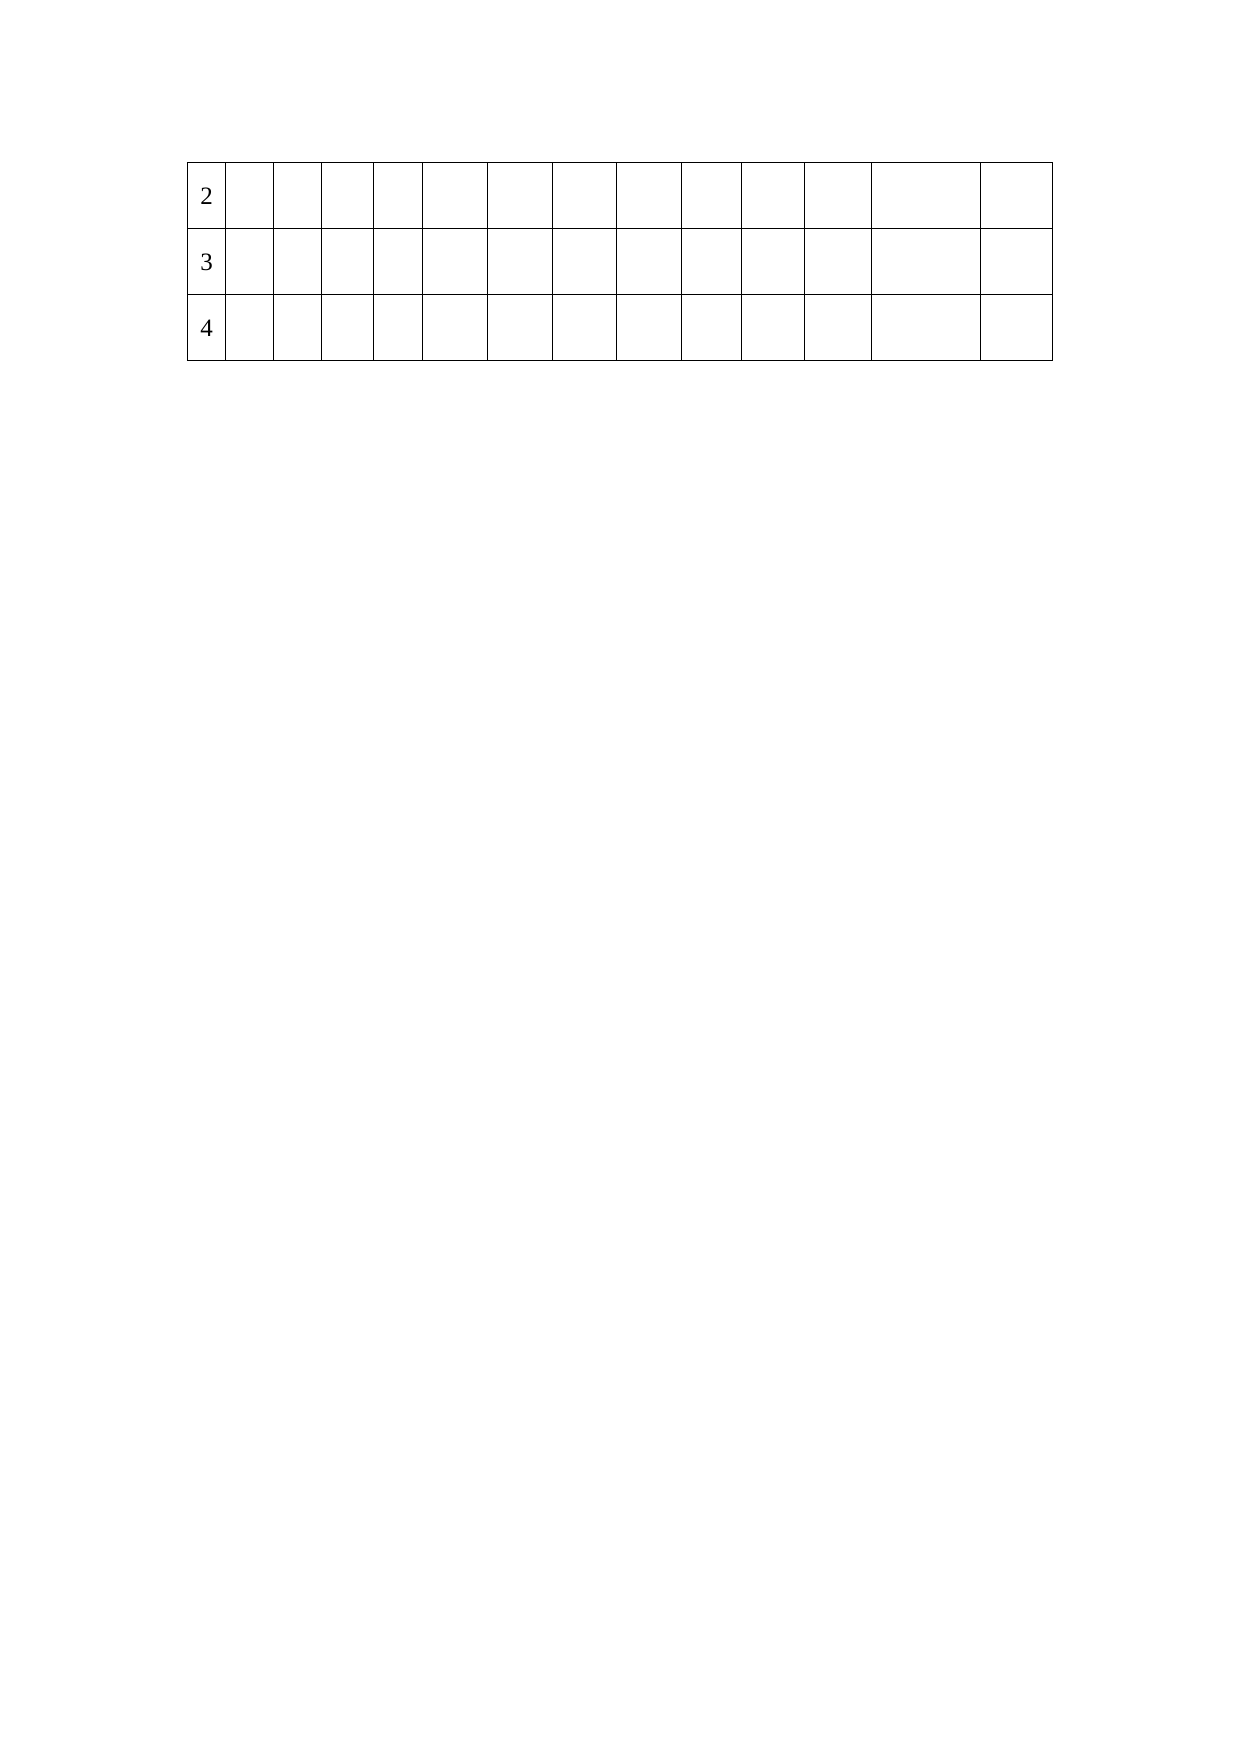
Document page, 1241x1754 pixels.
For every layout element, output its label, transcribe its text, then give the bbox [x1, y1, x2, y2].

table_cell [374, 295, 422, 360]
table_cell [322, 163, 373, 228]
table_cell [423, 295, 487, 360]
table_cell [805, 163, 871, 228]
table_cell [617, 295, 681, 360]
table_cell 4 [188, 295, 225, 360]
table_cell [553, 295, 616, 360]
table_cell [488, 163, 552, 228]
table_cell [617, 229, 681, 294]
table_cell [322, 229, 373, 294]
table_cell [322, 295, 373, 360]
table_cell [488, 229, 552, 294]
table_cell [742, 229, 804, 294]
table_cell [981, 163, 1052, 228]
table_cell [682, 163, 741, 228]
table_cell [872, 229, 980, 294]
table_cell [742, 163, 804, 228]
table_cell [742, 295, 804, 360]
table_cell [872, 295, 980, 360]
table_cell [423, 163, 487, 228]
table_cell 3 [188, 229, 225, 294]
table_cell [981, 295, 1052, 360]
table_cell [981, 229, 1052, 294]
table_cell [274, 163, 321, 228]
table_cell [274, 229, 321, 294]
table_cell [226, 163, 273, 228]
table_cell [274, 295, 321, 360]
table_cell [682, 295, 741, 360]
table_cell [553, 163, 616, 228]
table_cell [488, 295, 552, 360]
table_cell [423, 229, 487, 294]
table_cell [617, 163, 681, 228]
table_cell 2 [188, 163, 225, 228]
table_cell [374, 163, 422, 228]
table_cell [805, 295, 871, 360]
table_cell [805, 229, 871, 294]
table_cell [872, 163, 980, 228]
table_cell [226, 229, 273, 294]
table_cell [682, 229, 741, 294]
table_cell [553, 229, 616, 294]
table_cell [226, 295, 273, 360]
table_cell [374, 229, 422, 294]
